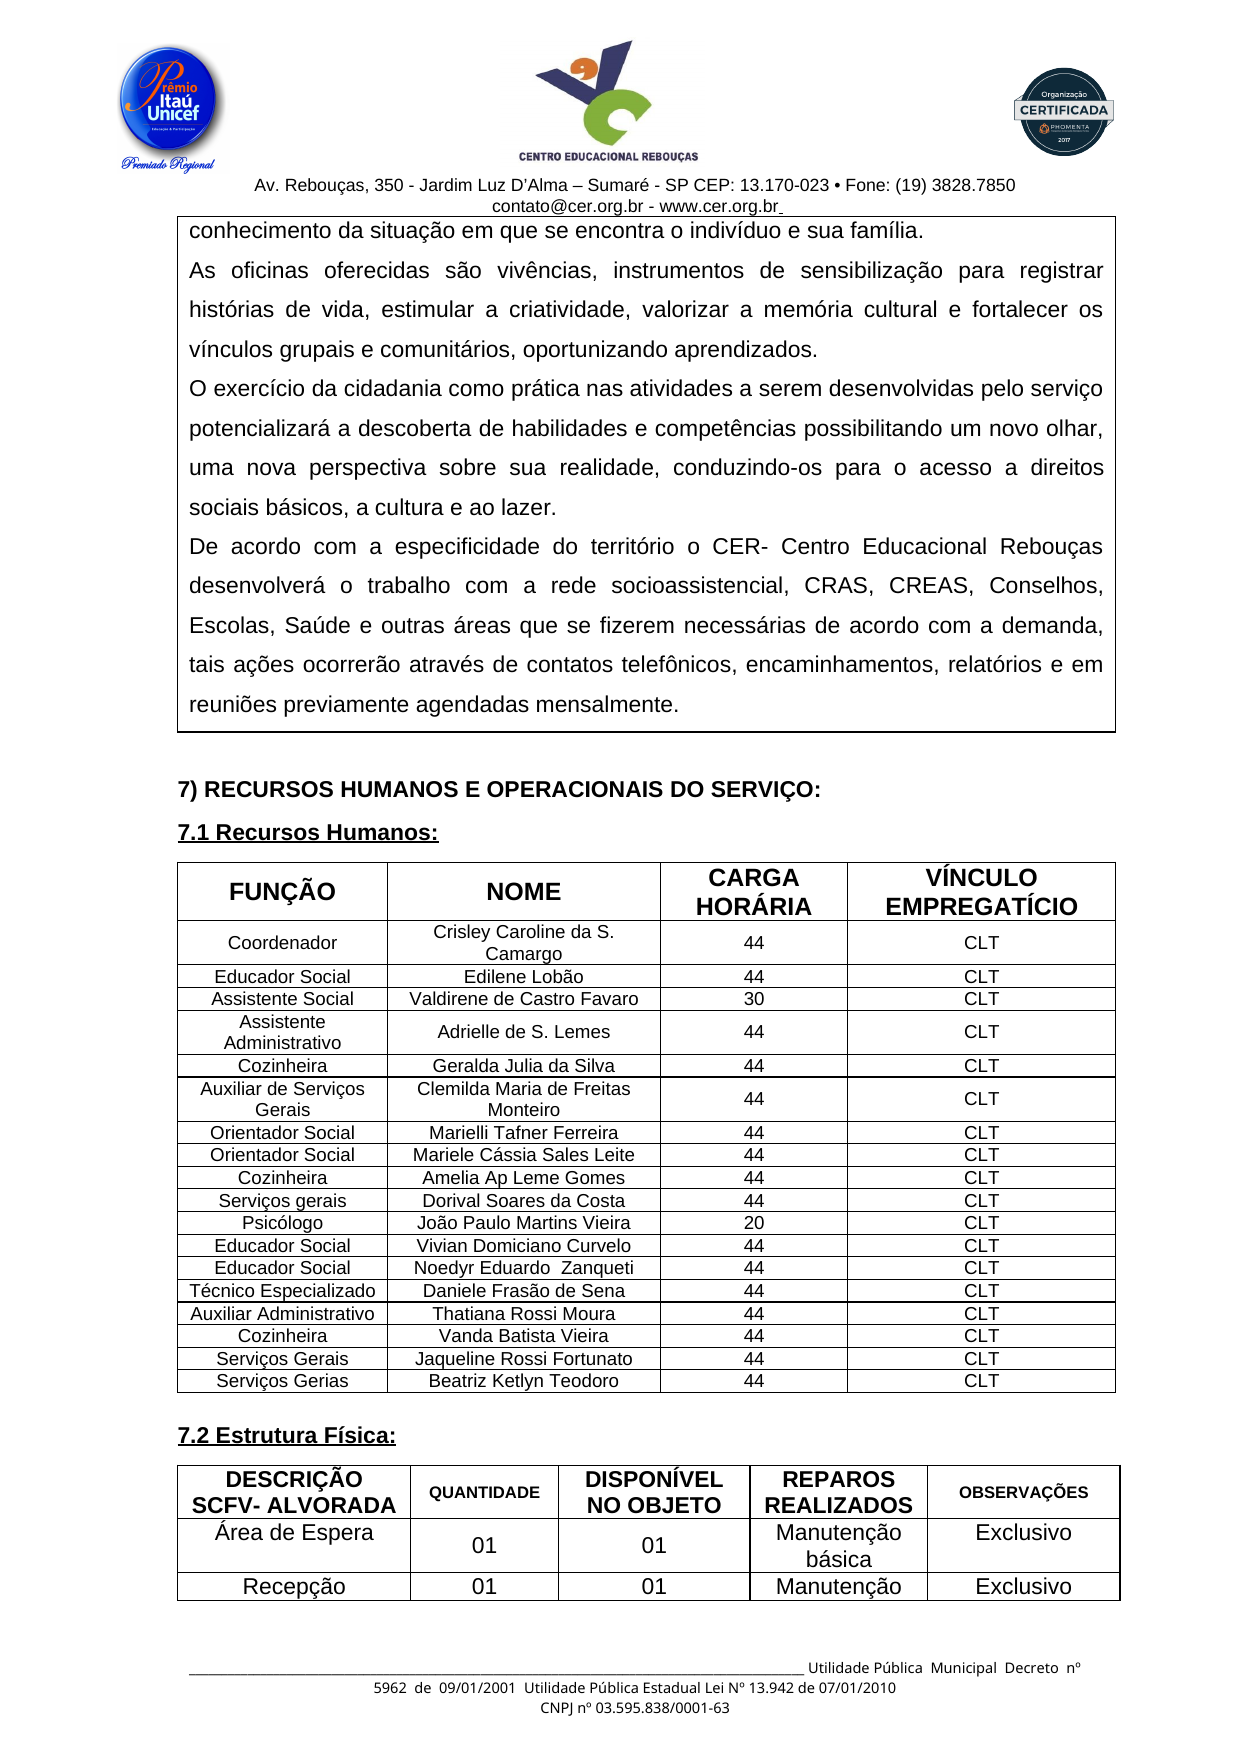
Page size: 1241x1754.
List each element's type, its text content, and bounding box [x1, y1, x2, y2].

table_cell Cozinheira [178, 1055, 387, 1076]
table_cell 44 [661, 1370, 847, 1392]
table_header FUNÇÃO [178, 863, 387, 920]
table_cell Cozinheira [178, 1167, 387, 1188]
table_cell Valdirene de Castro Favaro [388, 988, 660, 1009]
table_header CARGA HORÁRIA [661, 863, 847, 920]
table_cell Orientador Social [178, 1144, 387, 1166]
table_header REPAROS REALIZADOS [751, 1466, 927, 1518]
table_cell Noedyr Eduardo Zanqueti [388, 1257, 660, 1279]
table_cell CLT [848, 1280, 1115, 1301]
table_cell Crisley Caroline da S. Camargo [388, 921, 660, 964]
table_cell 44 [661, 1078, 847, 1121]
table_cell Orientador Social [178, 1122, 387, 1143]
table_cell Auxiliar Administrativo [178, 1303, 387, 1324]
table_cell Vanda Batista Vieira [388, 1325, 660, 1347]
table_cell 20 [661, 1212, 847, 1233]
table_cell Serviços Gerais [178, 1348, 387, 1369]
table_cell 44 [661, 1257, 847, 1279]
table_cell CLT [848, 921, 1115, 964]
table_cell 01 [559, 1519, 749, 1572]
table_cell Manutenção básica [751, 1519, 927, 1572]
table_cell CLT [848, 965, 1115, 987]
text 7) RECURSOS HUMANOS E OPERACIONAIS DO SERVIÇO: [663, 776, 1093, 802]
table_cell Assistente Administrativo [178, 1011, 387, 1054]
table_cell 44 [661, 1189, 847, 1211]
table_cell 44 [661, 1303, 847, 1324]
table_cell Marielli Tafner Ferreira [388, 1122, 660, 1143]
table_cell 44 [661, 1280, 847, 1301]
table_cell CLT [848, 1122, 1115, 1143]
table_cell 01 [559, 1573, 749, 1599]
table_cell 44 [661, 1144, 847, 1166]
table_cell Vivian Domiciano Curvelo [388, 1235, 660, 1256]
table_cell CLT [848, 1348, 1115, 1369]
table_cell João Paulo Martins Vieira [388, 1212, 660, 1233]
table_cell Amelia Ap Leme Gomes [388, 1167, 660, 1188]
picture [1013, 65, 1114, 156]
table_cell Educador Social [178, 1235, 387, 1256]
text 7.2 Estrutura Física: [177, 1422, 1093, 1448]
table_cell Dorival Soares da Costa [388, 1189, 660, 1211]
table_cell CLT [848, 988, 1115, 1009]
table_cell 44 [661, 1235, 847, 1256]
table_cell Educador Social [178, 965, 387, 987]
table_cell Mariele Cássia Sales Leite [388, 1144, 660, 1166]
table_cell Jaqueline Rossi Fortunato [388, 1348, 660, 1369]
table_cell CLT [848, 1370, 1115, 1392]
table_cell Recepção [178, 1573, 410, 1599]
table_header VÍNCULO EMPREGATÍCIO [848, 863, 1115, 920]
table_cell Educador Social [178, 1257, 387, 1279]
table_cell CLT [848, 1257, 1115, 1279]
table_header NOME [388, 863, 660, 920]
table_cell 44 [661, 921, 847, 964]
table_cell CLT [848, 1189, 1115, 1211]
table_cell 44 [661, 1348, 847, 1369]
table_cell 30 [661, 988, 847, 1009]
text 7.1 Recursos Humanos: [177, 819, 1093, 845]
table_cell Serviços gerais [178, 1189, 387, 1211]
table_cell 44 [661, 1167, 847, 1188]
table_cell Coordenador [178, 921, 387, 964]
table_cell CLT [848, 1078, 1115, 1121]
table_cell Área de Espera [178, 1519, 410, 1572]
table_cell Psicólogo [178, 1212, 387, 1233]
table_cell Técnico Especializado [178, 1280, 387, 1301]
table_cell CLT [848, 1011, 1115, 1054]
table_cell Geralda Julia da Silva [388, 1055, 660, 1076]
table_cell 44 [661, 965, 847, 987]
table_cell Clemilda Maria de Freitas Monteiro [388, 1078, 660, 1121]
table_cell 44 [661, 1055, 847, 1076]
table_cell CLT [848, 1303, 1115, 1324]
table_header DESCRIÇÃO SCFV- ALVORADA [178, 1466, 410, 1518]
table_cell CLT [848, 1325, 1115, 1347]
table_cell 44 [661, 1325, 847, 1347]
table_cell CLT [848, 1055, 1115, 1076]
table_cell 01 [411, 1573, 558, 1599]
table_cell CLT [848, 1212, 1115, 1233]
table_cell Manutenção básica [751, 1573, 927, 1599]
table_header DISPONÍVEL NO OBJETO [559, 1466, 749, 1518]
table_cell Exclusivo [928, 1573, 1119, 1599]
table_cell CLT [848, 1235, 1115, 1256]
table_cell 01 [411, 1519, 558, 1572]
table_cell Serviços Gerias [178, 1370, 387, 1392]
table_header OBSERVAÇÕES [928, 1466, 1119, 1518]
table_header QUANTIDADE [411, 1466, 558, 1518]
table_cell Edilene Lobão [388, 965, 660, 987]
table_cell CLT [848, 1144, 1115, 1166]
table_cell Assistente Social [178, 988, 387, 1009]
table_cell Thatiana Rossi Moura [388, 1303, 660, 1324]
table_cell 44 [661, 1122, 847, 1143]
picture [500, 37, 705, 167]
table_cell 44 [661, 1011, 847, 1054]
picture [116, 43, 231, 174]
table_cell CLT [848, 1167, 1115, 1188]
table_cell Daniele Frasão de Sena [388, 1280, 660, 1301]
table_cell Beatriz Ketlyn Teodoro [388, 1370, 660, 1392]
table_cell Cozinheira [178, 1325, 387, 1347]
table_cell Adrielle de S. Lemes [388, 1011, 660, 1054]
table_cell Exclusivo [928, 1519, 1119, 1572]
table_cell Auxiliar de Serviços Gerais [178, 1078, 387, 1121]
